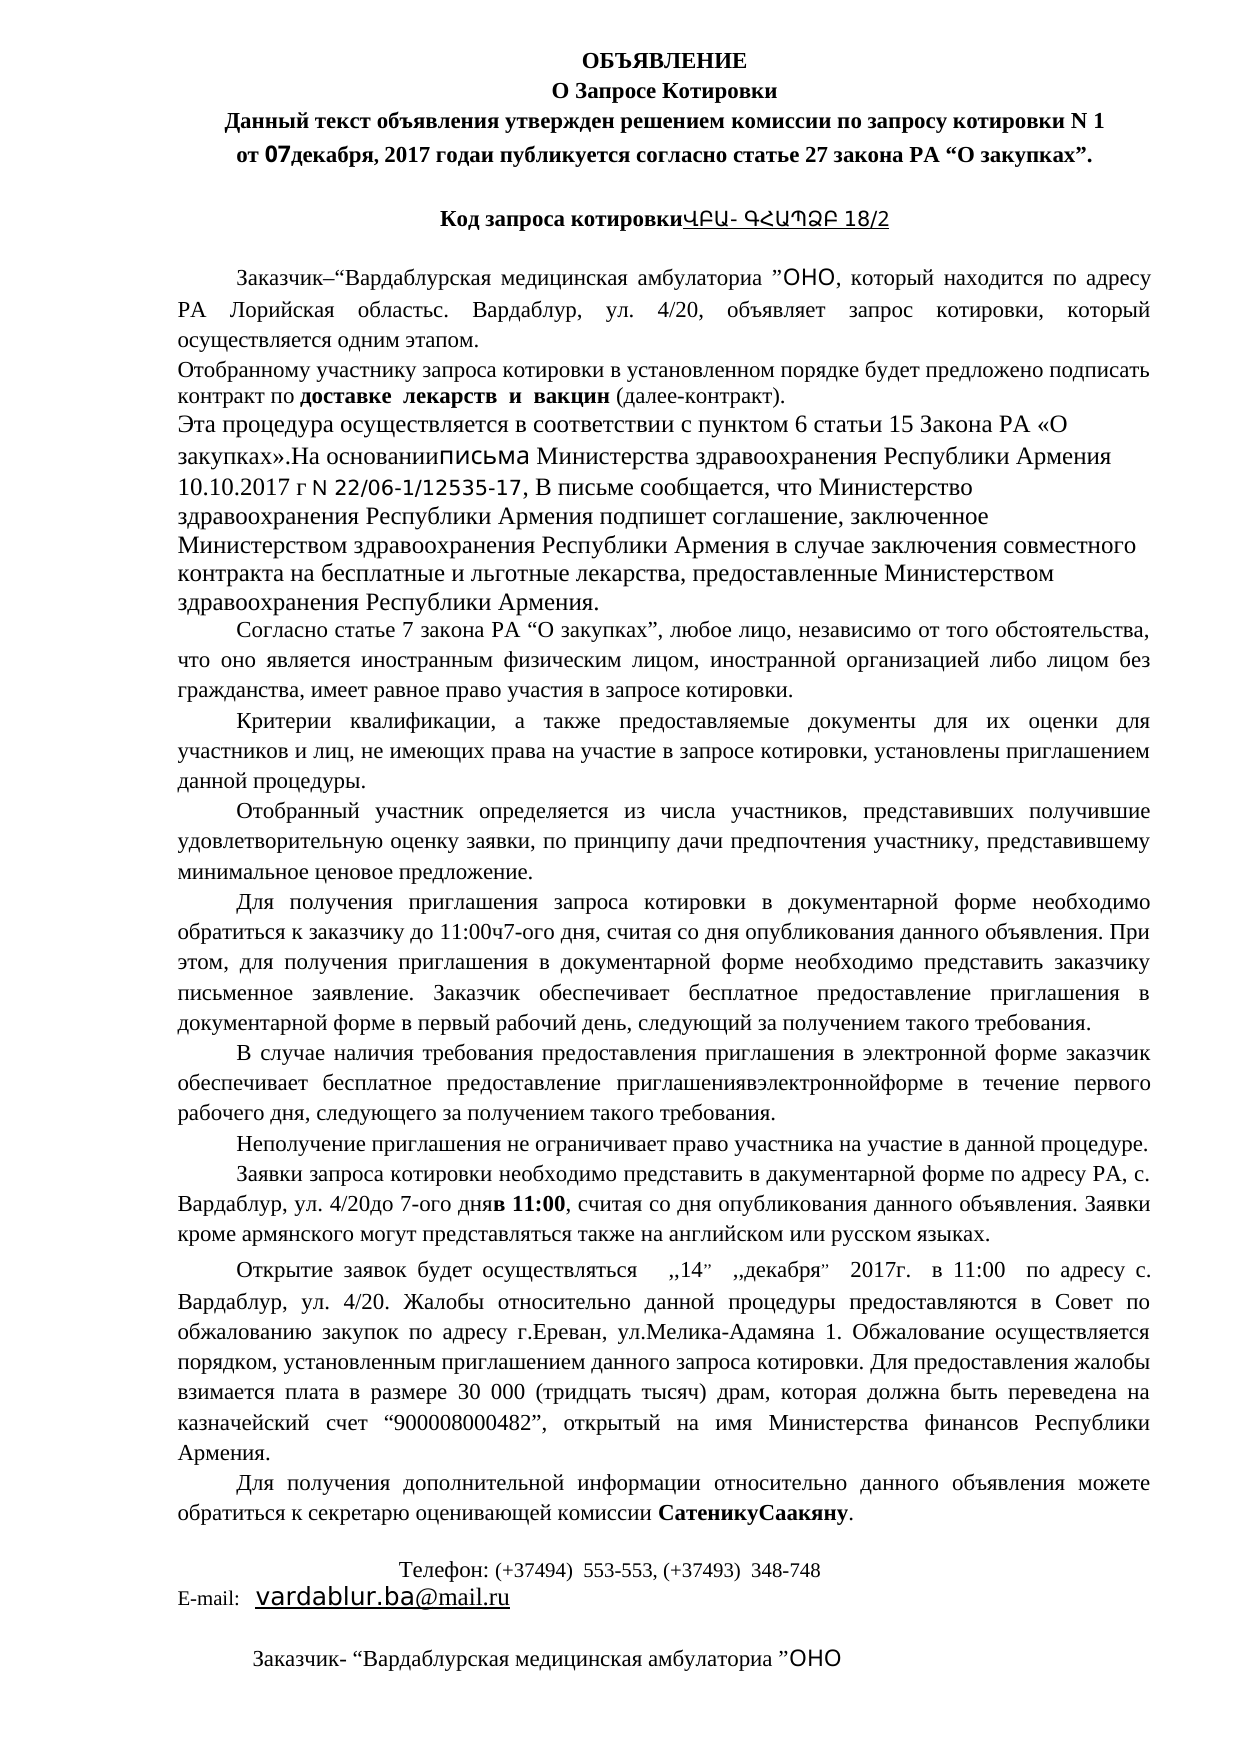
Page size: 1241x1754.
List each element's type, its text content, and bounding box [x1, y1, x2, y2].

text Открытие заявок будет осуществляться ,,14,, ,,декабря,, 2017г. в 11:00 по адресу с. Вардаблур, ул. 4/20. Жалобы относительно данной процедуры предоставляются в Совет по обжалованию закупок по адресу г.Ереван, ул.Мелика-Адамяна 1. Обжалование осуществляется порядком, установленным приглашением данного запроса котировки. Для предоставления жалобы взимается плата в размере 30 000 (тридцать тысяч) драм, которая должна быть переведена на казначейский счет “900008000482”, открытый на имя Министерства финансов Республики Армения. [177, 1250, 1152, 1465]
text Неполучение приглашения не ограничивает право участника на участие в данной процедуре. [177, 1129, 1152, 1156]
text Согласно статье 7 закона РА “О закупках”, любое лицо, независимо от того обстоятельства, что оно является иностранным физическим лицом, иностранной организацией либо лицом без гражданства, имеет равное право участия в запросе котировки. [177, 616, 1152, 703]
text Критерии квалификации, а также предоставляемые документы для их оценки для участников и лиц, не имеющих права на участие в запросе котировки, установлены приглашением данной процедуры. [177, 707, 1152, 793]
text ОБЪЯВЛЕНИЕ [177, 47, 1152, 73]
text В случае наличия требования предоставления приглашения в электронной форме заказчик обеспечивает бесплатное предоставление приглашениявэлектроннойформе в течение первого рабочего дня, следующего за получением такого требования. [177, 1039, 1152, 1126]
text Отобранному участнику запроса котировки в установленном порядке будет предложено подписать контракт по доставке лекарств и вакцин (далее-контракт). [177, 356, 1152, 409]
text от 07декабря, 2017 годаи публикуется согласно статье 27 закона РА “О закупках”. [177, 137, 1152, 169]
text Код запроса котировкиՎԲԱ- ԳՀԱՊՁԲ 18/2 [177, 204, 1152, 232]
text Заказчик–“Вардаблурская медицинская амбулаториа ”ОНО, который находится по адресу РА Лорийская областьс. Вардаблур, ул. 4/20, объявляет запрос котировки, который осуществляется одним этапом. [177, 261, 1152, 352]
text Заказчик- “Вардаблурская медицинская амбулаториа ”ОНО [177, 1642, 1152, 1673]
text Для получения приглашения запроса котировки в документарной форме необходимо обратиться к заказчику до 11:00ч7-ого дня, считая со дня опубликования данного объявления. При этом, для получения приглашения в документарной форме необходимо представить заказчику письменное заявление. Заказчик обеспечивает бесплатное предоставление приглашения в документарной форме в первый рабочий день, следующий за получением такого требования. [177, 888, 1152, 1035]
text Для получения дополнительной информации относительно данного объявления можете обратиться к секретарю оценивающей комиссии СатеникуСаакяну. [177, 1469, 1152, 1526]
text Данный текст объявления утвержден решением комиссии по запросу котировки N 1 [177, 107, 1152, 134]
text Отобранный участник определяется из числа участников, представивших получившие удовлетворительную оценку заявки, по принципу дачи предпочтения участнику, представившему минимальное ценовое предложение. [177, 797, 1152, 884]
text Телефон: (+37494) 553-553, (+37493) 348-748 [325, 1556, 1152, 1582]
text О Запросе Котировки [177, 77, 1152, 103]
text E-mail: vardablur.ba@mail.ru [177, 1582, 1152, 1611]
text Эта процедура осуществляется в соответствии с пунктом 6 статьи 15 Закона РА «О закупках».На основанииписьма Министерства здравоохранения Республики Армения 10.10.2017 г N 22/06-1/12535-17, В письме сообщается, что Министерство здравоохранения Республики Армения подпишет соглашение, заключенное Министерством здравоохранения Республики Армения в случае заключения совместного контракта на бесплатные и льготные лекарства, предоставленные Министерством здравоохранения Республики Армения. [177, 409, 1152, 616]
text Заявки запроса котировки необходимо представить в дакументарной форме по адресу РА, с. Вардаблур, ул. 4/20до 7-ого дняв 11:00, считая со дня опубликования данного объявления. Заявки кроме армянского могут представляться также на английском или русском языках. [177, 1160, 1152, 1247]
